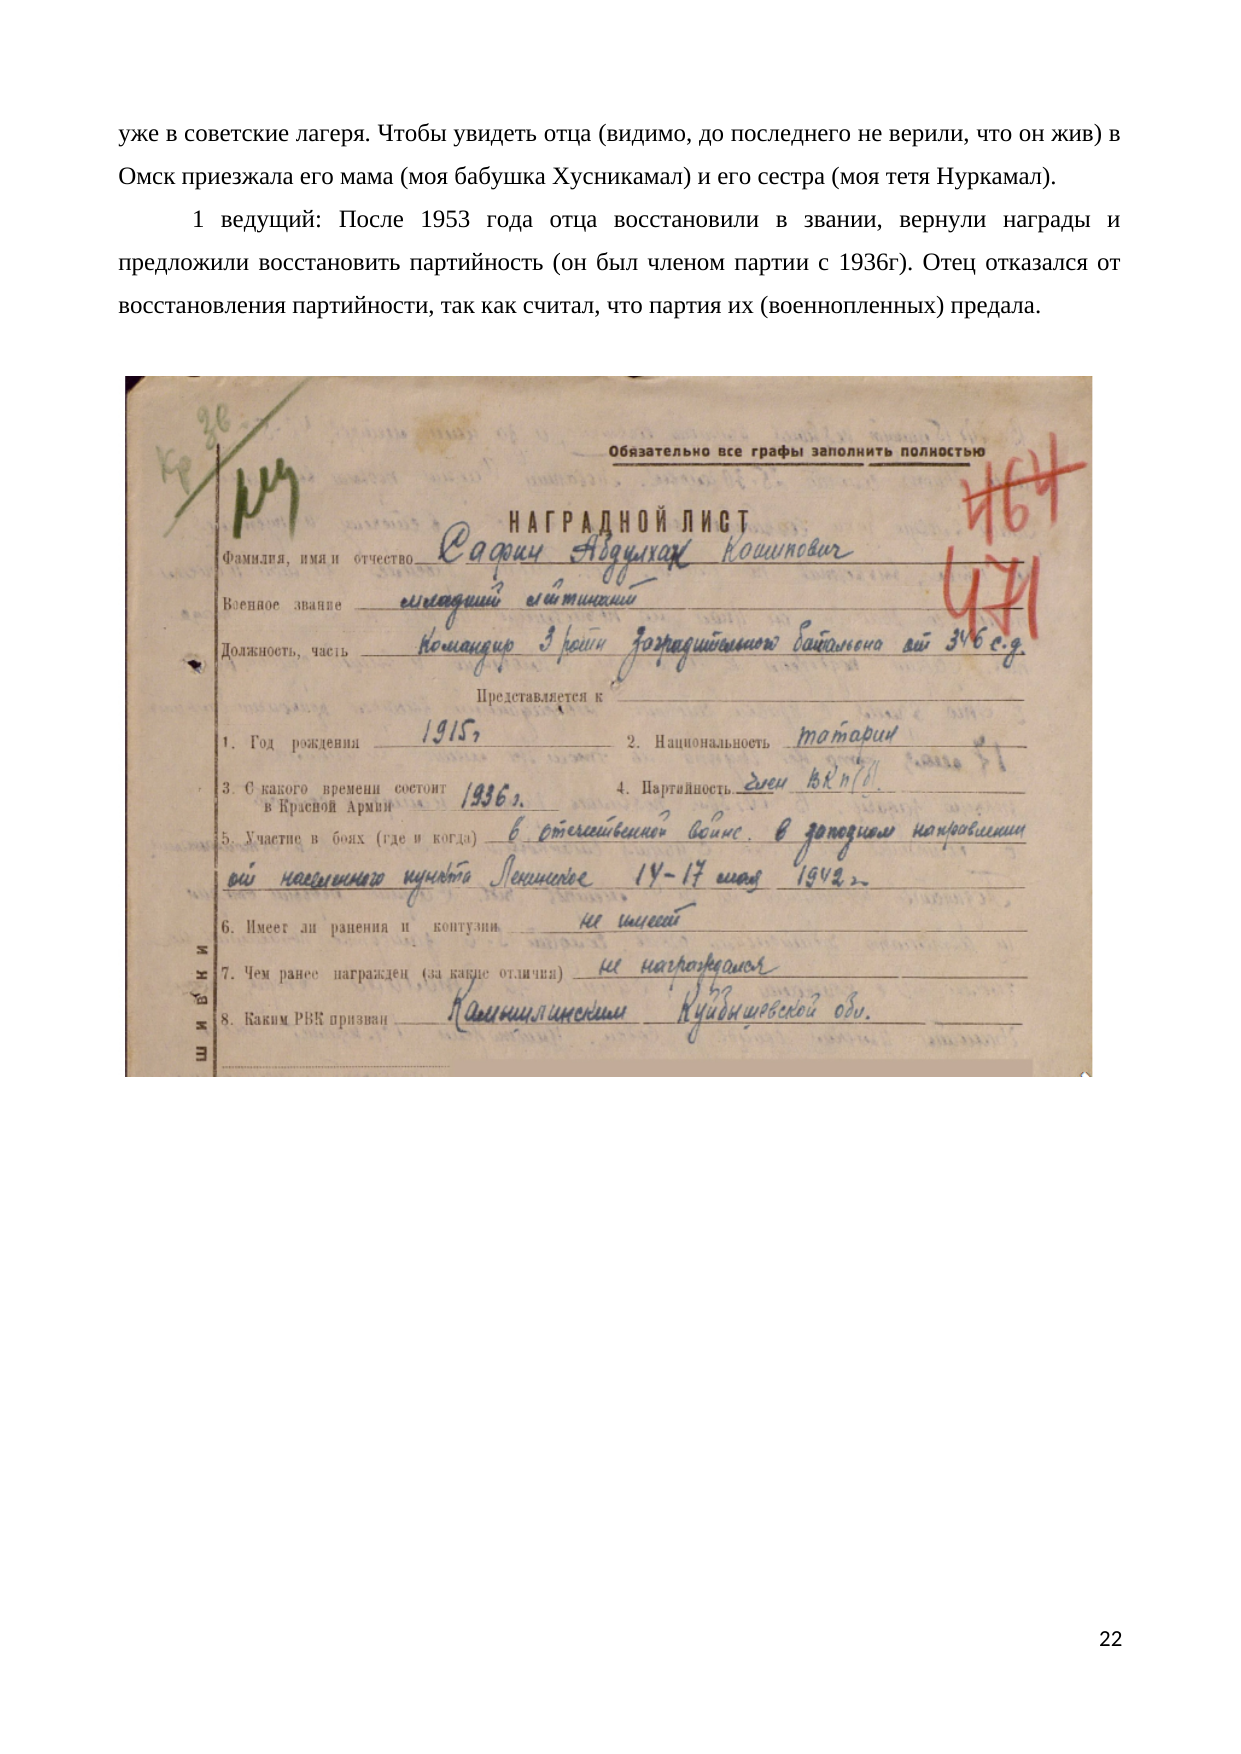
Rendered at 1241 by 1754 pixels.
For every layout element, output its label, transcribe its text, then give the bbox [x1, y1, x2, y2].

picture [118, 376, 1093, 1077]
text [118, 118, 1122, 190]
text 1 ведущий: После 1953 года отца восстановили в звании, вернули награды и предложили восстановить партийность (он был членом партии с 1936г). Отец отказался от восстановления партийности, так как считал, что партия их (военнопленных) предала. [118, 204, 1122, 319]
